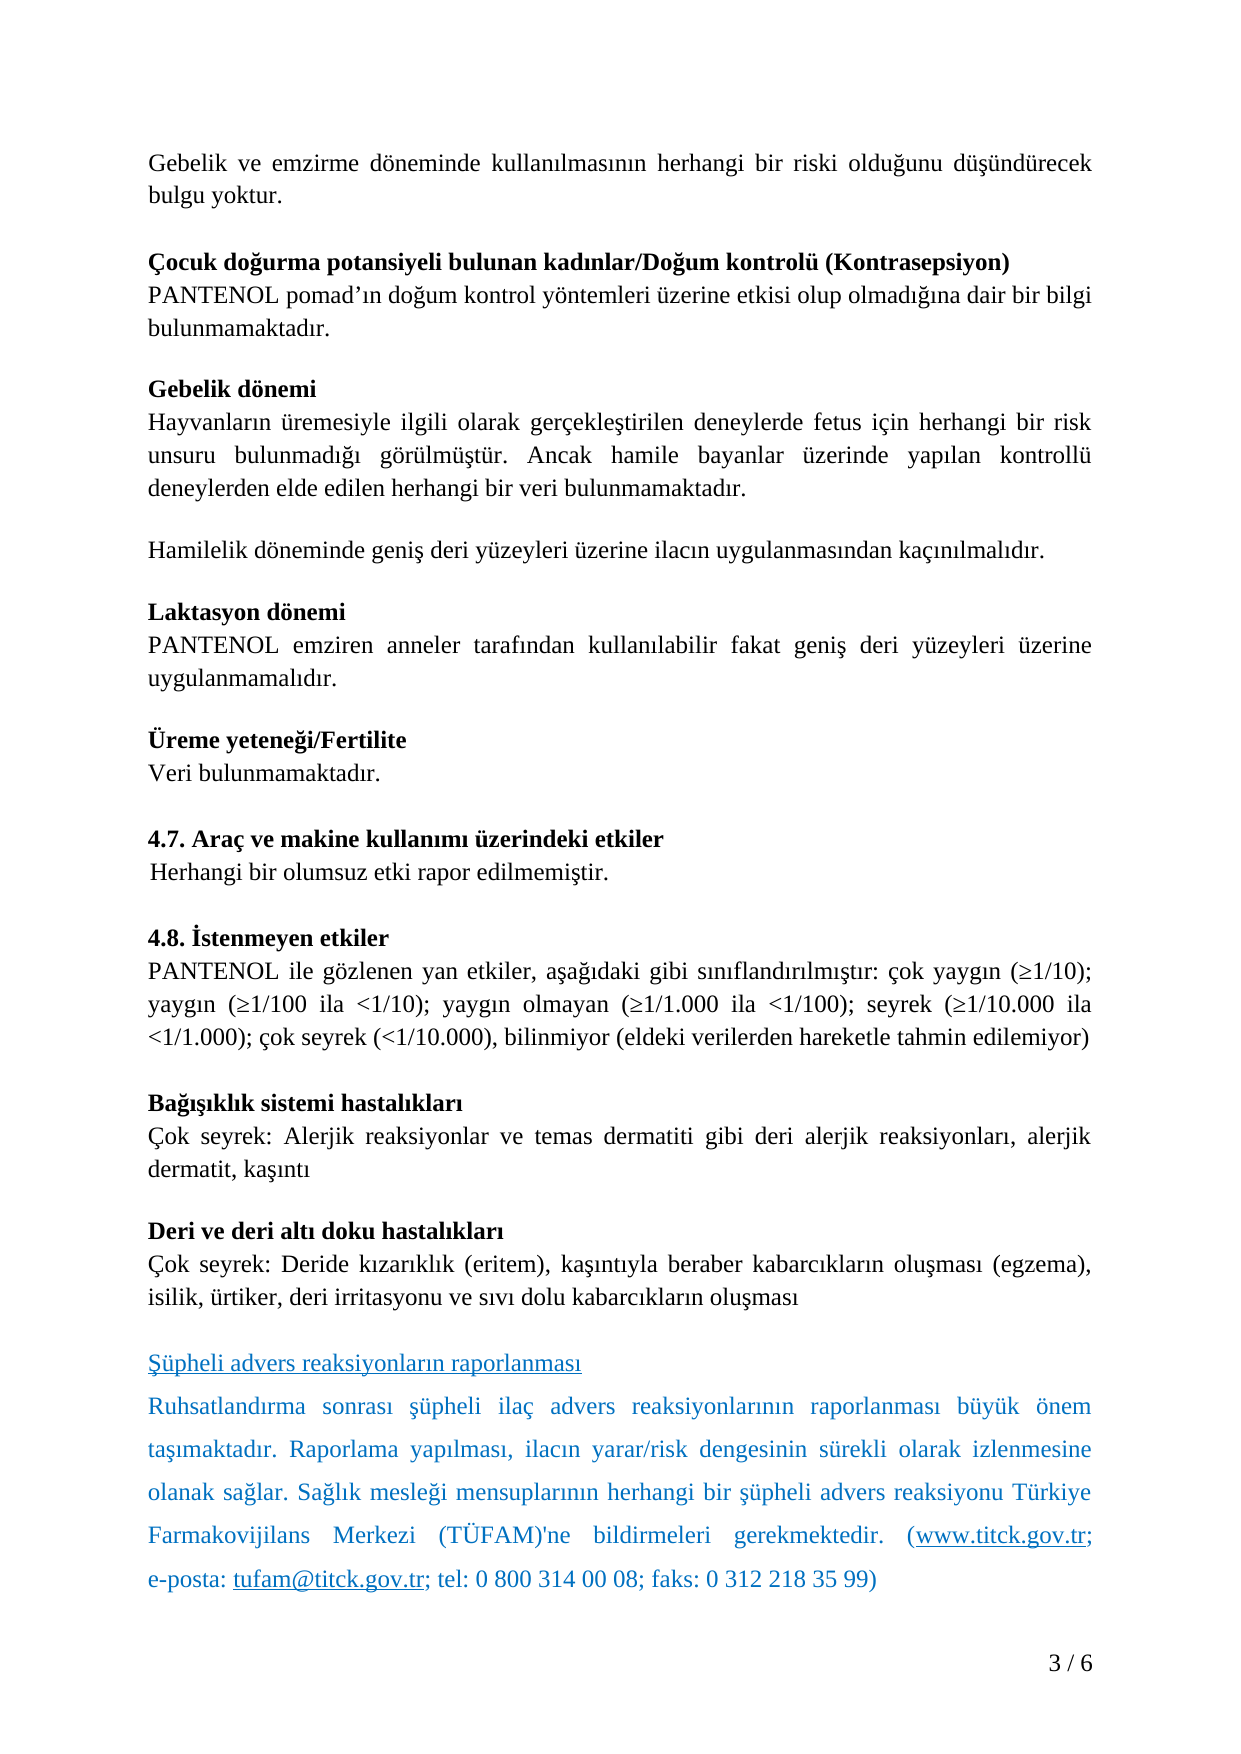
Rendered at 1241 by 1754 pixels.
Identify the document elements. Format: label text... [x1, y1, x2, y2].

text Çok seyrek: Alerjik reaksiyonlar ve temas dermatiti gibi deri alerjik reaksiyonları, alerjik dermatit, kaşıntı [148, 1121, 1093, 1183]
text Gebelik ve emzirme döneminde kullanılmasının herhangi bir riski olduğunu düşündürecek bulgu yoktur. [148, 148, 1093, 209]
text Çocuk doğurma potansiyeli bulunan kadınlar/Doğum kontrolü (Kontrasepsiyon) [148, 247, 1093, 275]
text 4.7. Araç ve makine kullanımı üzerindeki etkiler [148, 824, 1093, 853]
text Ruhsatlandırma sonrası şüpheli ilaç advers reaksiyonlarının raporlanması büyük önem taşımaktadır. Raporlama yapılması, ilacın yarar/risk dengesinin sürekli olarak izlenmesine olanak sağlar. Sağlık mesleği mensuplarının herhangi bir şüpheli advers reaksiyonu Türkiye Farmakovijilans Merkezi (TÜFAM)'ne bildirmeleri gerekmektedir. (www.titck.gov.tr; e-posta: tufam@titck.gov.tr; tel: 0 800 314 00 08; faks: 0 312 218 35 99) [148, 1391, 1093, 1592]
text PANTENOL pomad’ın doğum kontrol yöntemleri üzerine etkisi olup olmadığına dair bir bilgi bulunmamaktadır. [148, 280, 1093, 341]
text Herhangi bir olumsuz etki rapor edilmemiştir. [149, 857, 1093, 886]
text PANTENOL ile gözlenen yan etkiler, aşağıdaki gibi sınıflandırılmıştır: çok yaygın (≥1/10); yaygın (≥1/100 ila <1/10); yaygın olmayan (≥1/1.000 ila <1/100); seyrek (≥1/10.000 ila <1/1.000); çok seyrek (<1/10.000), bilinmiyor (eldeki verilerden hareketle tahmin edilemiyor) [148, 956, 1093, 1051]
text Gebelik dönemi [148, 374, 1093, 403]
text Çok seyrek: Deride kızarıklık (eritem), kaşıntıyla beraber kabarcıkların oluşması (egzema), isilik, ürtiker, deri irritasyonu ve sıvı dolu kabarcıkların oluşması [148, 1249, 1093, 1311]
text Hayvanların üremesiyle ilgili olarak gerçekleştirilen deneylerde fetus için herhangi bir risk unsuru bulunmadığı görülmüştür. Ancak hamile bayanlar üzerinde yapılan kontrollü deneylerden elde edilen herhangi bir veri bulunmamaktadır. [148, 407, 1093, 502]
text Bağışıklık sistemi hastalıkları [148, 1088, 1093, 1117]
text Şüpheli advers reaksiyonların raporlanması [148, 1348, 1093, 1377]
text Hamilelik döneminde geniş deri yüzeyleri üzerine ilacın uygulanmasından kaçınılmalıdır. [148, 535, 1093, 564]
text PANTENOL emziren anneler tarafından kullanılabilir fakat geniş deri yüzeyleri üzerine uygulanmamalıdır. [148, 630, 1093, 692]
text 4.8. İstenmeyen etkiler [148, 923, 1093, 952]
text Laktasyon dönemi [148, 597, 1093, 626]
text Üreme yeteneği/Fertilite [148, 725, 1093, 754]
text Deri ve deri altı doku hastalıkları [148, 1216, 1093, 1245]
text Veri bulunmamaktadır. [148, 758, 1093, 787]
